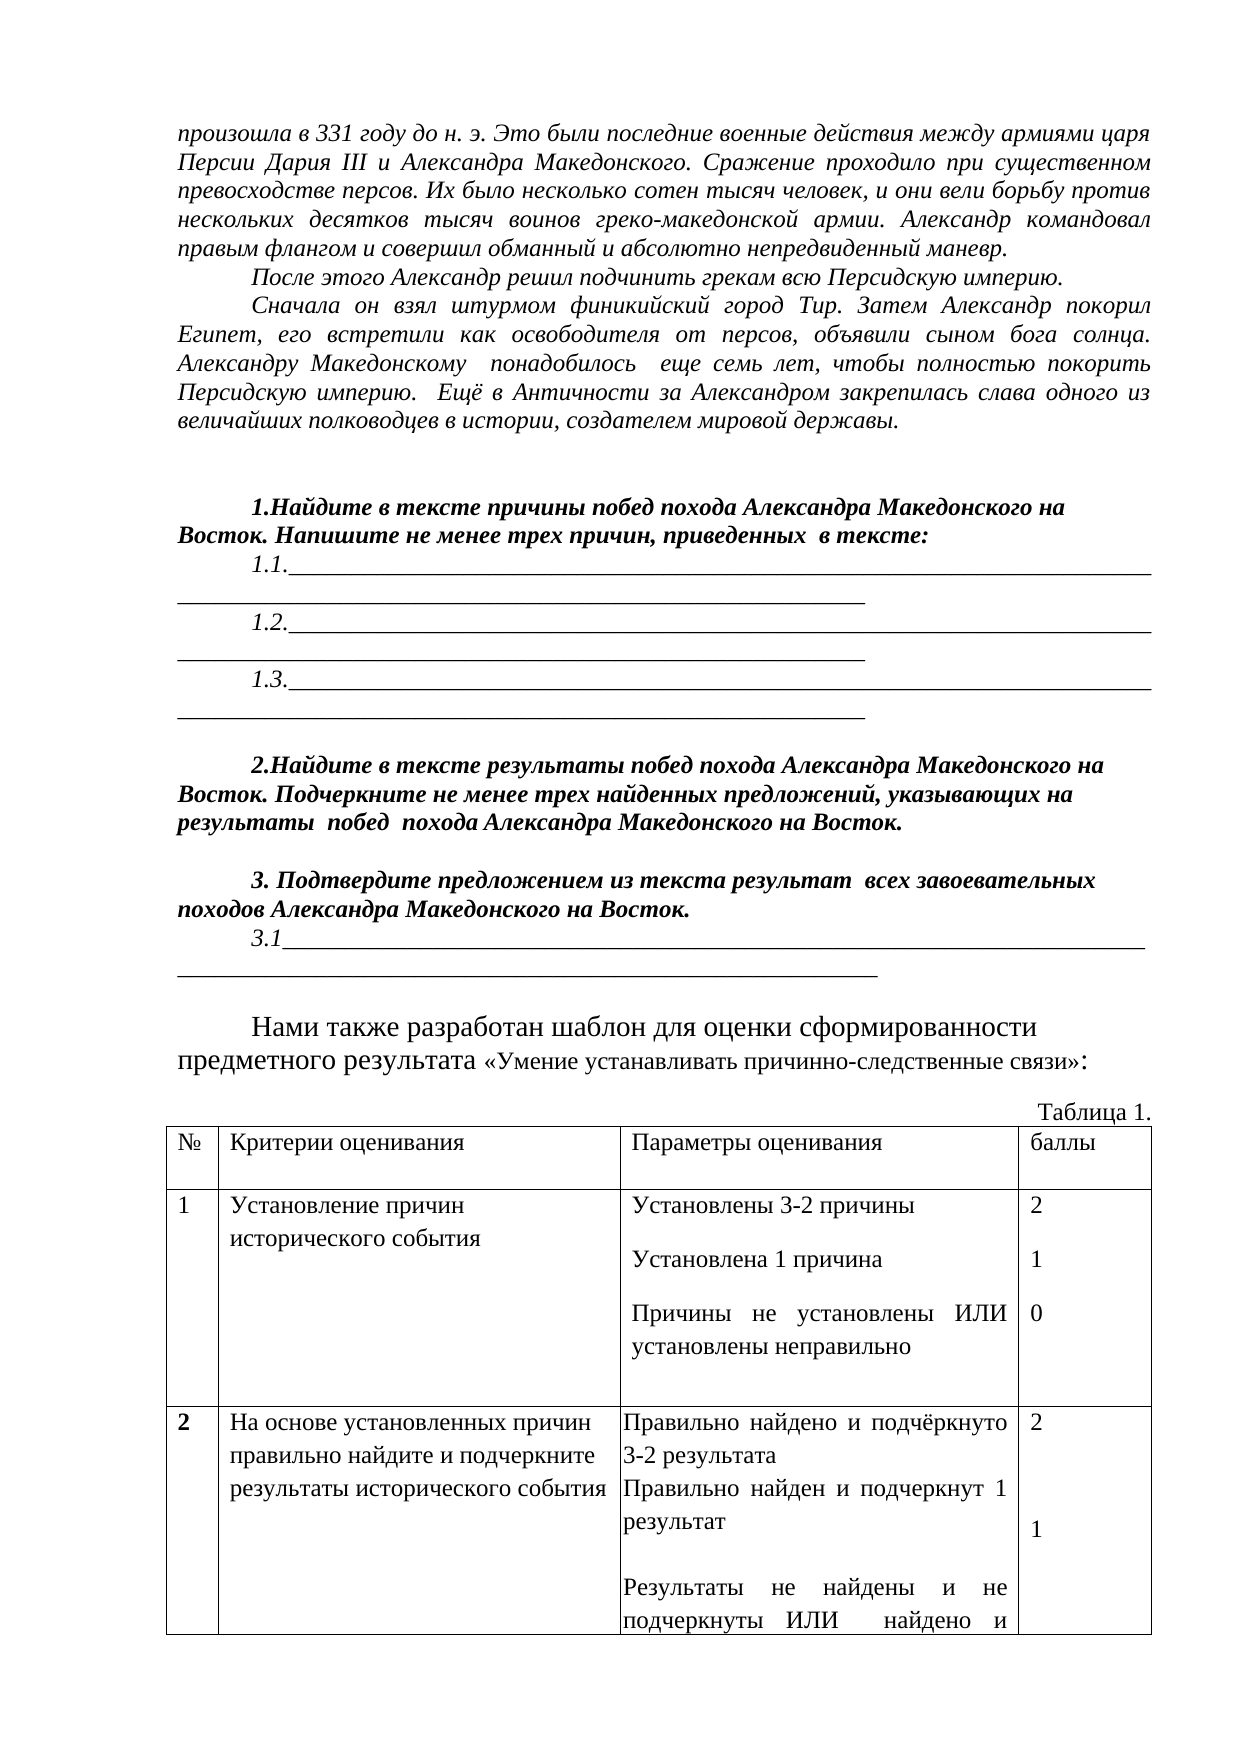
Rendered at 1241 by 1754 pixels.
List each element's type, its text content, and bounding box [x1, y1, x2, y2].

table_header Критерии оценивания [219, 1127, 620, 1189]
table_cell 1 [167, 1190, 218, 1406]
table_cell Установлены 3-2 причины Установлена 1 причина Причины не установлены ИЛИ установлены неправильно [621, 1190, 1018, 1406]
text Нами также разработан шаблон для оценки сформированности предметного результата «Умение устанавливать причинно-следственные связи»: [177, 1009, 1152, 1076]
text 2.Найдите в тексте результаты побед похода Александра Македонского на Восток. Подчеркните не менее трех найденных предложений, указывающих на результаты побед похода Александра Македонского на Восток. [177, 750, 1152, 836]
table_header Параметры оценивания [621, 1127, 1018, 1189]
table_cell 2 1 0 [1019, 1190, 1151, 1406]
table_header № [167, 1127, 218, 1189]
text Сначала он взял штурмом финикийский город Тир. Затем Александр покорил Египет, его встретили как освободителя от персов, объявили сыном бога солнца. Александру Македонскому понадобилось еще семь лет, чтобы полностью покорить Персидскую империю. Ещё в Античности за Александром закрепилась слава одного из величайших полководцев в истории, создателем мировой державы. [177, 291, 1152, 434]
table_cell 2 1 0 [1019, 1407, 1151, 1634]
table_header баллы [1019, 1127, 1151, 1189]
text 1.3.____________________________________________________________________________________________________________________________ [177, 664, 1152, 722]
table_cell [219, 1407, 620, 1634]
text После этого Александр решил подчинить грекам всю Персидскую империю. [177, 262, 1152, 291]
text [177, 118, 1152, 262]
table_cell Установление причин исторического события [219, 1190, 620, 1406]
table_cell 2 [167, 1407, 218, 1634]
text 1.Найдите в тексте причины побед похода Александра Македонского на Восток. Напишите не менее трех причин, приведенных в тексте: [177, 492, 1152, 549]
text 1.2.____________________________________________________________________________________________________________________________ [177, 607, 1152, 664]
text 1.1.____________________________________________________________________________________________________________________________ [177, 549, 1152, 607]
text 3. Подтвердите предложением из текста результат всех завоевательных походов Александра Македонского на Восток. [177, 865, 1152, 923]
text Таблица 1. [177, 1097, 1152, 1126]
text 3.1_____________________________________________________________________________________________________________________________ [177, 923, 1152, 980]
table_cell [621, 1407, 1018, 1634]
